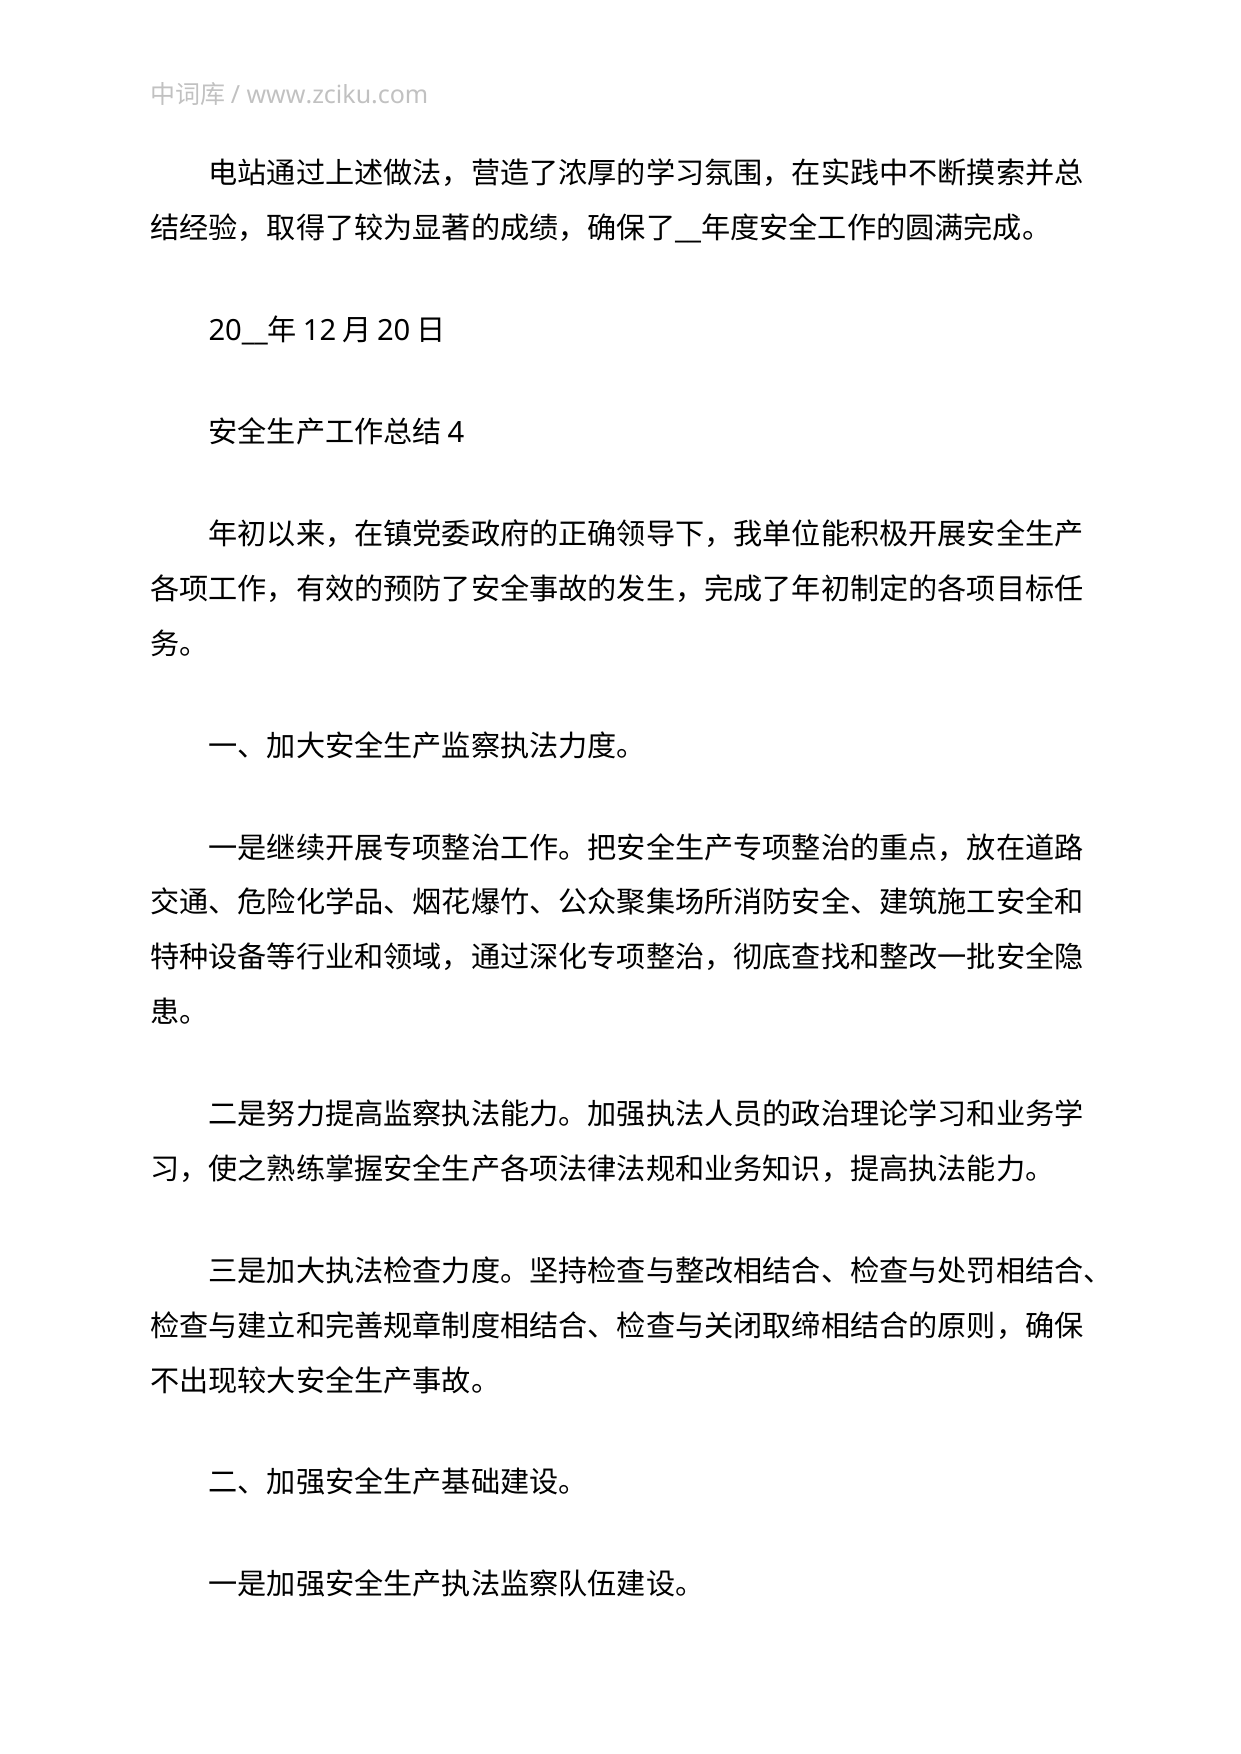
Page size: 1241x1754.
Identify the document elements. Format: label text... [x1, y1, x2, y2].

text 电站通过上述做法，营造了浓厚的学习氛围，在实践中不断摸索并总结经验，取得了较为显著的成绩，确保了__年度安全工作的圆满完成。 [150, 150, 1090, 247]
text 一、加大安全生产监察执法力度。 [150, 722, 1090, 765]
text 二是努力提高监察执法能力。加强执法人员的政治理论学习和业务学习，使之熟练掌握安全生产各项法律法规和业务知识，提高执法能力。 [150, 1091, 1090, 1188]
text 20__年12月20日 [150, 307, 1090, 349]
text 安全生产工作总结4 [150, 409, 1090, 451]
text 一是继续开展专项整治工作。把安全生产专项整治的重点，放在道路交通、危险化学品、烟花爆竹、公众聚集场所消防安全、建筑施工安全和特种设备等行业和领域，通过深化专项整治，彻底查找和整改一批安全隐患。 [150, 824, 1090, 1031]
text 年初以来，在镇党委政府的正确领导下，我单位能积极开展安全生产各项工作，有效的预防了安全事故的发生，完成了年初制定的各项目标任务。 [150, 511, 1090, 663]
text 三是加大执法检查力度。坚持检查与整改相结合、检查与处罚相结合、检查与建立和完善规章制度相结合、检查与关闭取缔相结合的原则，确保不出现较大安全生产事故。 [150, 1247, 1090, 1399]
text 二、加强安全生产基础建设。 [150, 1459, 1090, 1501]
text 一是加强安全生产执法监察队伍建设。 [150, 1561, 1090, 1603]
